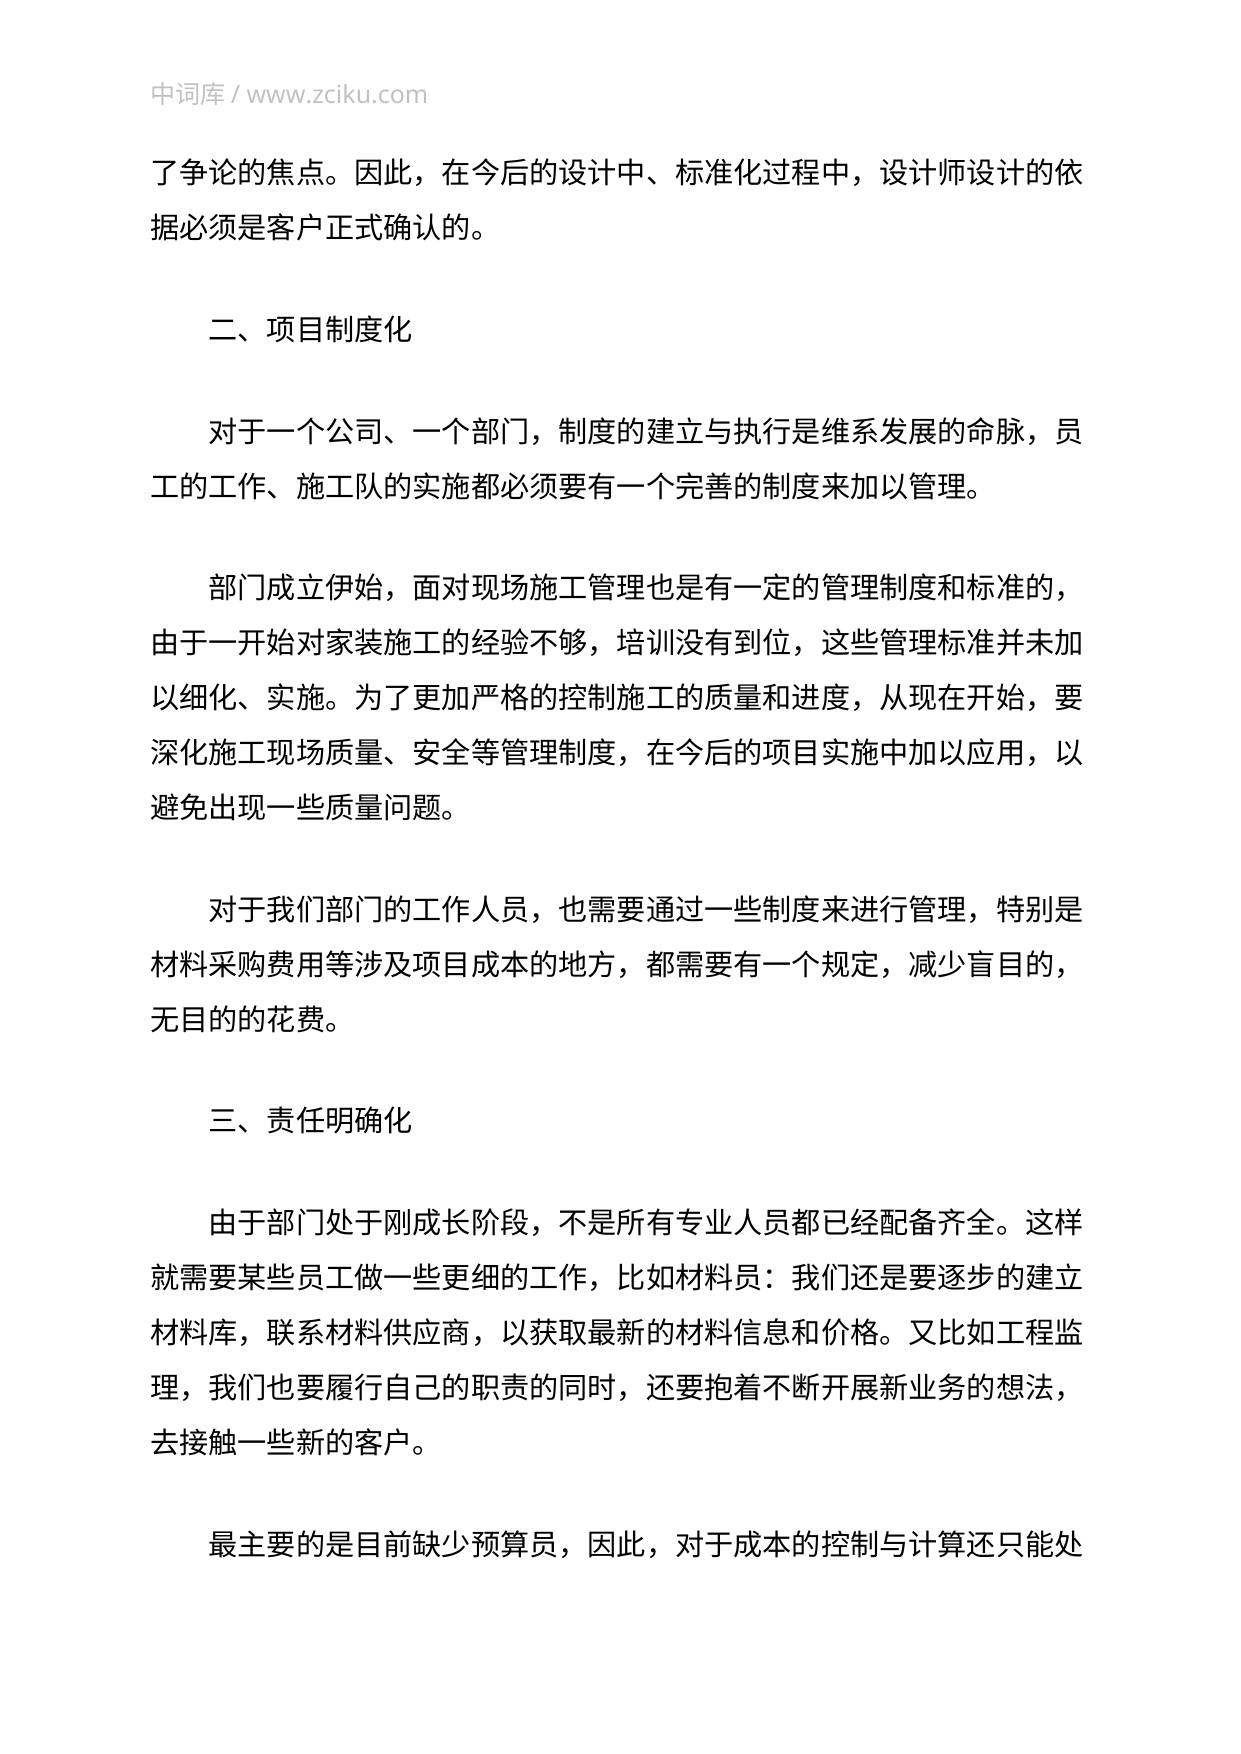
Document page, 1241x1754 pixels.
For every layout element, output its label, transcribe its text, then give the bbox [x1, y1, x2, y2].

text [150, 150, 1090, 247]
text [150, 1521, 1090, 1563]
text 对于一个公司、一个部门，制度的建立与执行是维系发展的命脉，员工的工作、施工队的实施都必须要有一个完善的制度来加以管理。 [150, 408, 1090, 506]
text 三、责任明确化 [150, 1098, 1090, 1140]
text 二、项目制度化 [150, 307, 1090, 349]
text 对于我们部门的工作人员，也需要通过一些制度来进行管理，特别是材料采购费用等涉及项目成本的地方，都需要有一个规定，减少盲目的，无目的的花费。 [150, 886, 1090, 1038]
text 部门成立伊始，面对现场施工管理也是有一定的管理制度和标准的，由于一开始对家装施工的经验不够，培训没有到位，这些管理标准并未加以细化、实施。为了更加严格的控制施工的质量和进度，从现在开始，要深化施工现场质量、安全等管理制度，在今后的项目实施中加以应用，以避免出现一些质量问题。 [150, 565, 1090, 827]
text 由于部门处于刚成长阶段，不是所有专业人员都已经配备齐全。这样就需要某些员工做一些更细的工作，比如材料员：我们还是要逐步的建立材料库，联系材料供应商，以获取最新的材料信息和价格。又比如工程监理，我们也要履行自己的职责的同时，还要抱着不断开展新业务的想法，去接触一些新的客户。 [150, 1200, 1090, 1462]
